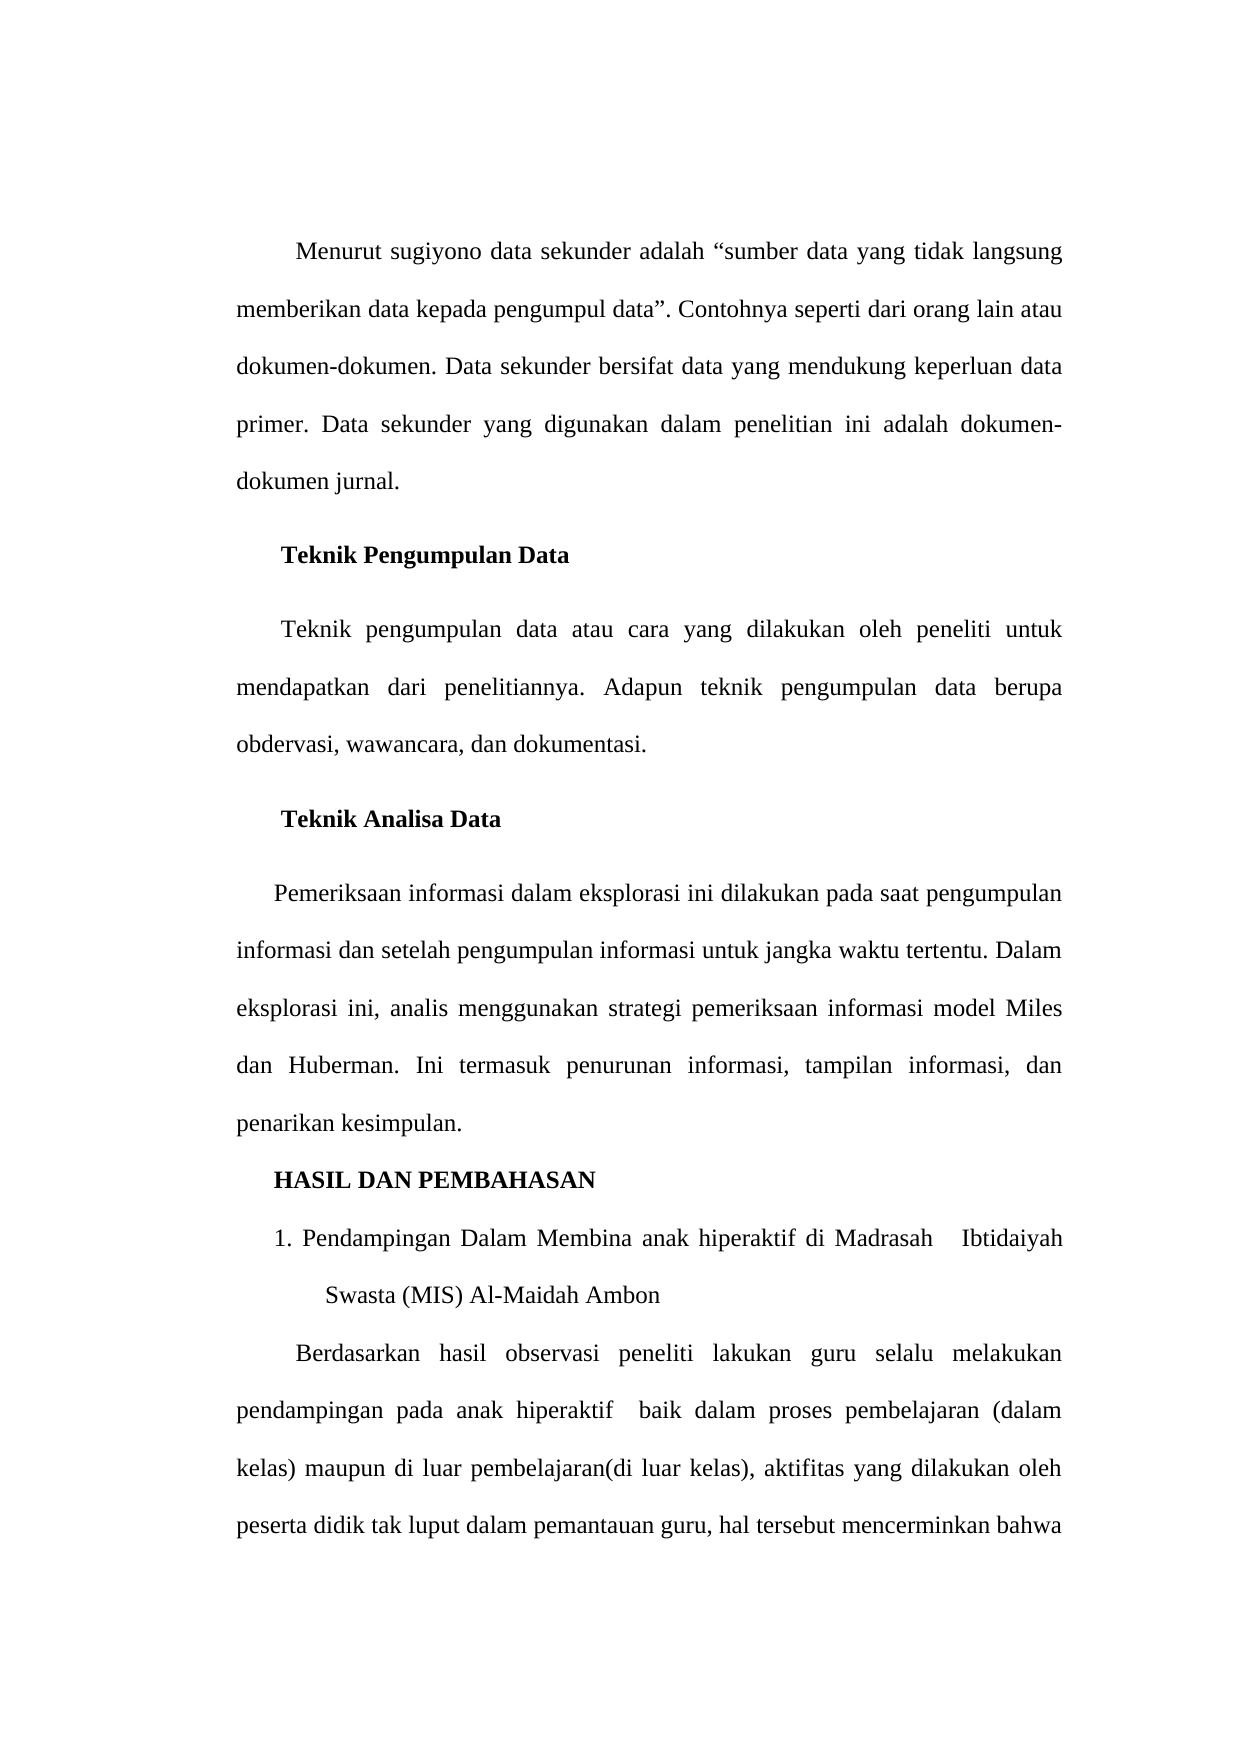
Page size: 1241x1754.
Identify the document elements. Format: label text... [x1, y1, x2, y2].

list HASIL DAN PEMBAHASAN [236, 1165, 1063, 1194]
text Teknik Analisa Data [236, 804, 1063, 832]
list Pemeriksaan informasi dalam eksplorasi ini dilakukan pada saat pengumpulan informasi dan setelah pengumpulan informasi untuk jangka waktu tertentu. Dalam eksplorasi ini, analis menggunakan strategi pemeriksaan informasi model Miles dan Huberman. Ini termasuk penurunan informasi, tampilan informasi, dan penarikan kesimpulan. [236, 878, 1063, 1137]
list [236, 1338, 1063, 1539]
text Teknik Pengumpulan Data [236, 540, 1063, 569]
list 1. Pendampingan Dalam Membina anak hiperaktif di Madrasah Ibtidaiyah Swasta (MIS) Al-Maidah Ambon [274, 1223, 1063, 1309]
text Teknik pengumpulan data atau cara yang dilakukan oleh peneliti untuk mendapatkan dari penelitiannya. Adapun teknik pengumpulan data berupa obdervasi, wawancara, dan dokumentasi. [236, 614, 1063, 758]
list Menurut sugiyono data sekunder adalah “sumber data yang tidak langsung memberikan data kepada pengumpul data”. Contohnya seperti dari orang lain atau dokumen-dokumen. Data sekunder bersifat data yang mendukung keperluan data primer. Data sekunder yang digunakan dalam penelitian ini adalah dokumen-dokumen jurnal. [236, 236, 1063, 495]
